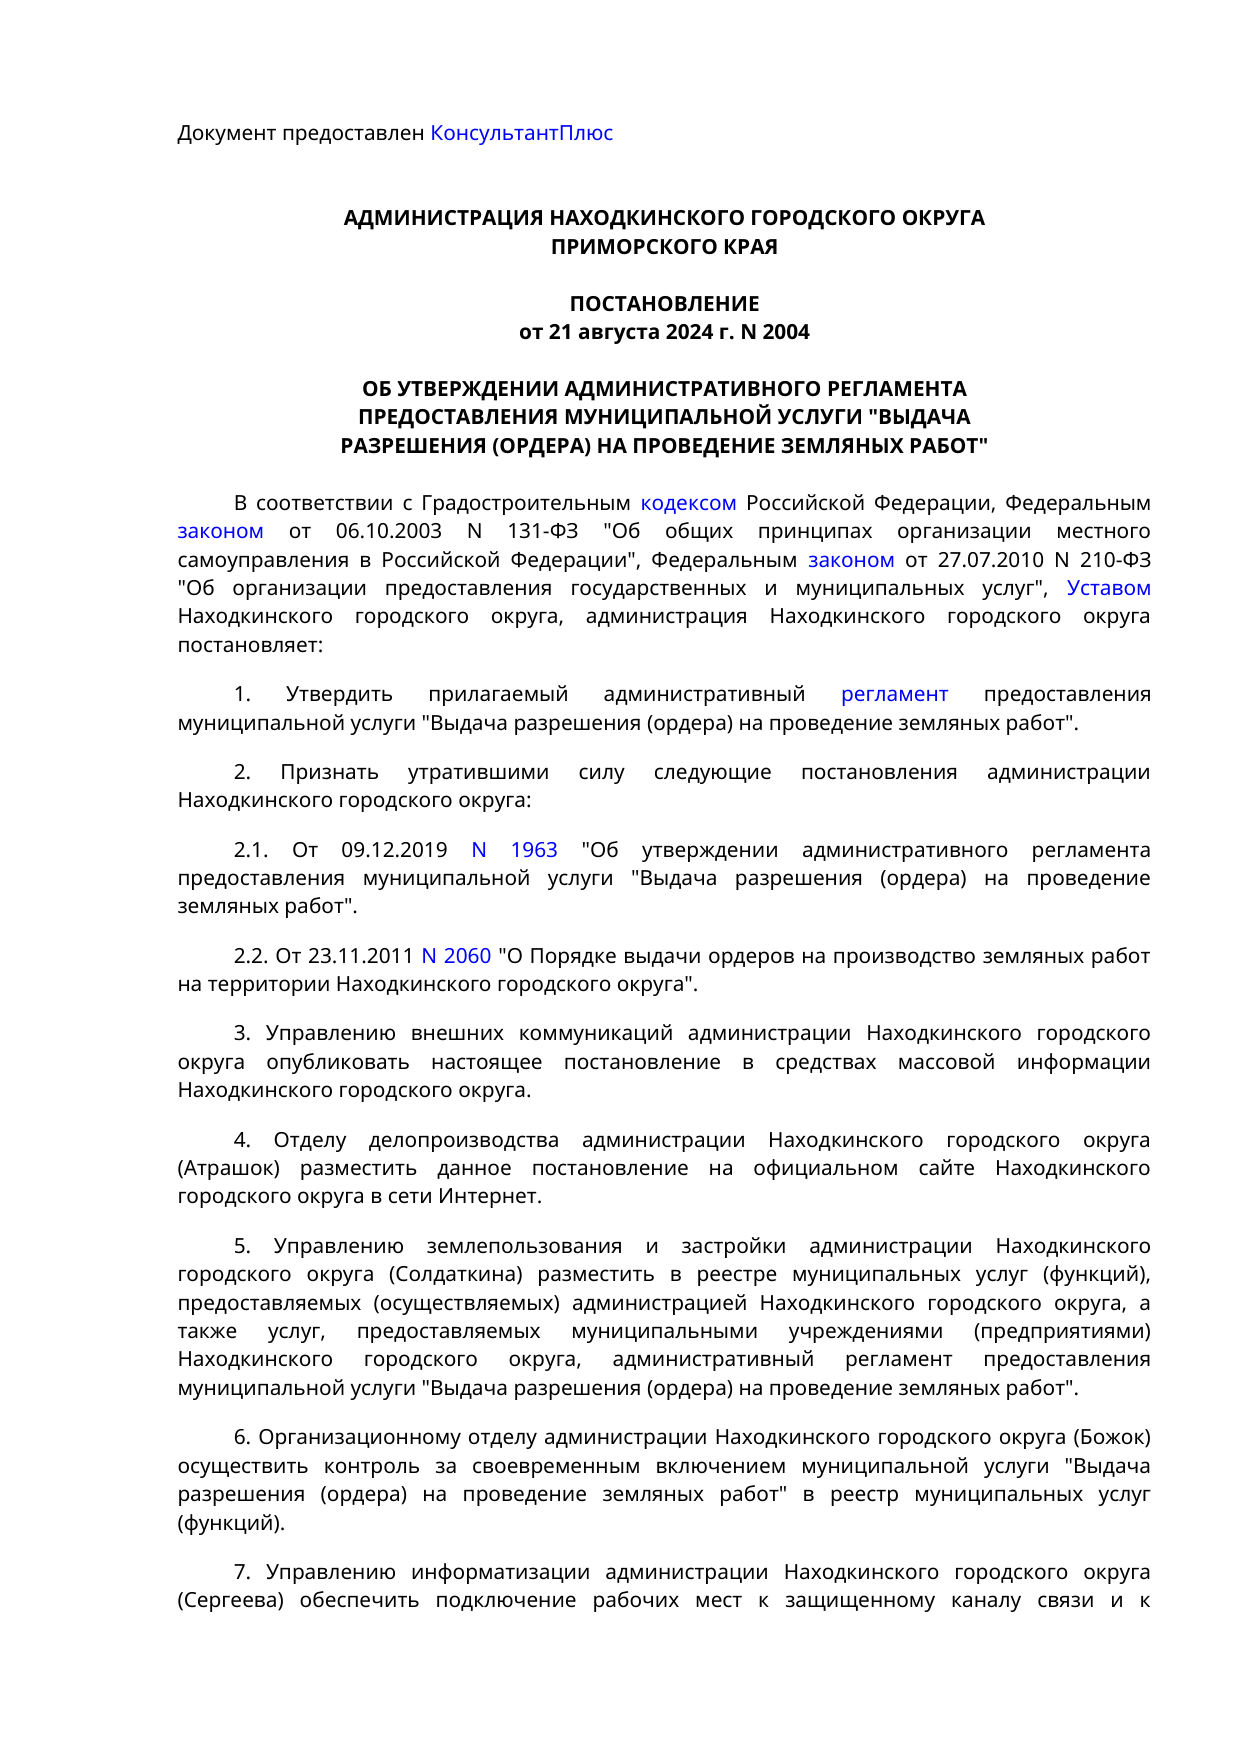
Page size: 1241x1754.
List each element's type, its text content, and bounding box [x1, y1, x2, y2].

title ПРИМОРСКОГО КРАЯ [177, 232, 1152, 260]
title ПОСТАНОВЛЕНИЕ [177, 289, 1152, 317]
text 3. Управлению внешних коммуникаций администрации Находкинского городского округа опубликовать настоящее постановление в средствах массовой информации Находкинского городского округа. [177, 1018, 1152, 1104]
title ОБ УТВЕРЖДЕНИИ АДМИНИСТРАТИВНОГО РЕГЛАМЕНТА [177, 374, 1152, 402]
text 6. Организационному отделу администрации Находкинского городского округа (Божок) осуществить контроль за своевременным включением муниципальной услуги "Выдача разрешения (ордера) на проведение земляных работ" в реестр муниципальных услуг (функций). [177, 1422, 1152, 1536]
text 2.1. От 09.12.2019 N 1963 "Об утверждении административного регламента предоставления муниципальной услуги "Выдача разрешения (ордера) на проведение земляных работ". [177, 835, 1152, 920]
text В соответствии с Градостроительным кодексом Российской Федерации, Федеральным законом от 06.10.2003 N 131-ФЗ "Об общих принципах организации местного самоуправления в Российской Федерации", Федеральным законом от 27.07.2010 N 210-ФЗ "Об организации предоставления государственных и муниципальных услуг", Уставом Находкинского городского округа, администрация Находкинского городского округа постановляет: [177, 488, 1152, 658]
title АДМИНИСТРАЦИЯ НАХОДКИНСКОГО ГОРОДСКОГО ОКРУГА [177, 203, 1152, 232]
title Документ предоставлен КонсультантПлюс [177, 118, 1152, 175]
text 5. Управлению землепользования и застройки администрации Находкинского городского округа (Солдаткина) разместить в реестре муниципальных услуг (функций), предоставляемых (осуществляемых) администрацией Находкинского городского округа, а также услуг, предоставляемых муниципальными учреждениями (предприятиями) Находкинского городского округа, административный регламент предоставления муниципальной услуги "Выдача разрешения (ордера) на проведение земляных работ". [177, 1231, 1152, 1401]
text 1. Утвердить прилагаемый административный регламент предоставления муниципальной услуги "Выдача разрешения (ордера) на проведение земляных работ". [177, 679, 1152, 736]
title от 21 августа 2024 г. N 2004 [177, 317, 1152, 346]
title ПРЕДОСТАВЛЕНИЯ МУНИЦИПАЛЬНОЙ УСЛУГИ "ВЫДАЧА [177, 402, 1152, 431]
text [177, 1557, 1152, 1614]
text 4. Отделу делопроизводства администрации Находкинского городского округа (Атрашок) разместить данное постановление на официальном сайте Находкинского городского округа в сети Интернет. [177, 1125, 1152, 1210]
text 2.2. От 23.11.2011 N 2060 "О Порядке выдачи ордеров на производство земляных работ на территории Находкинского городского округа". [177, 941, 1152, 998]
title РАЗРЕШЕНИЯ (ОРДЕРА) НА ПРОВЕДЕНИЕ ЗЕМЛЯНЫХ РАБОТ" [177, 431, 1152, 459]
text 2. Признать утратившими силу следующие постановления администрации Находкинского городского округа: [177, 757, 1152, 814]
